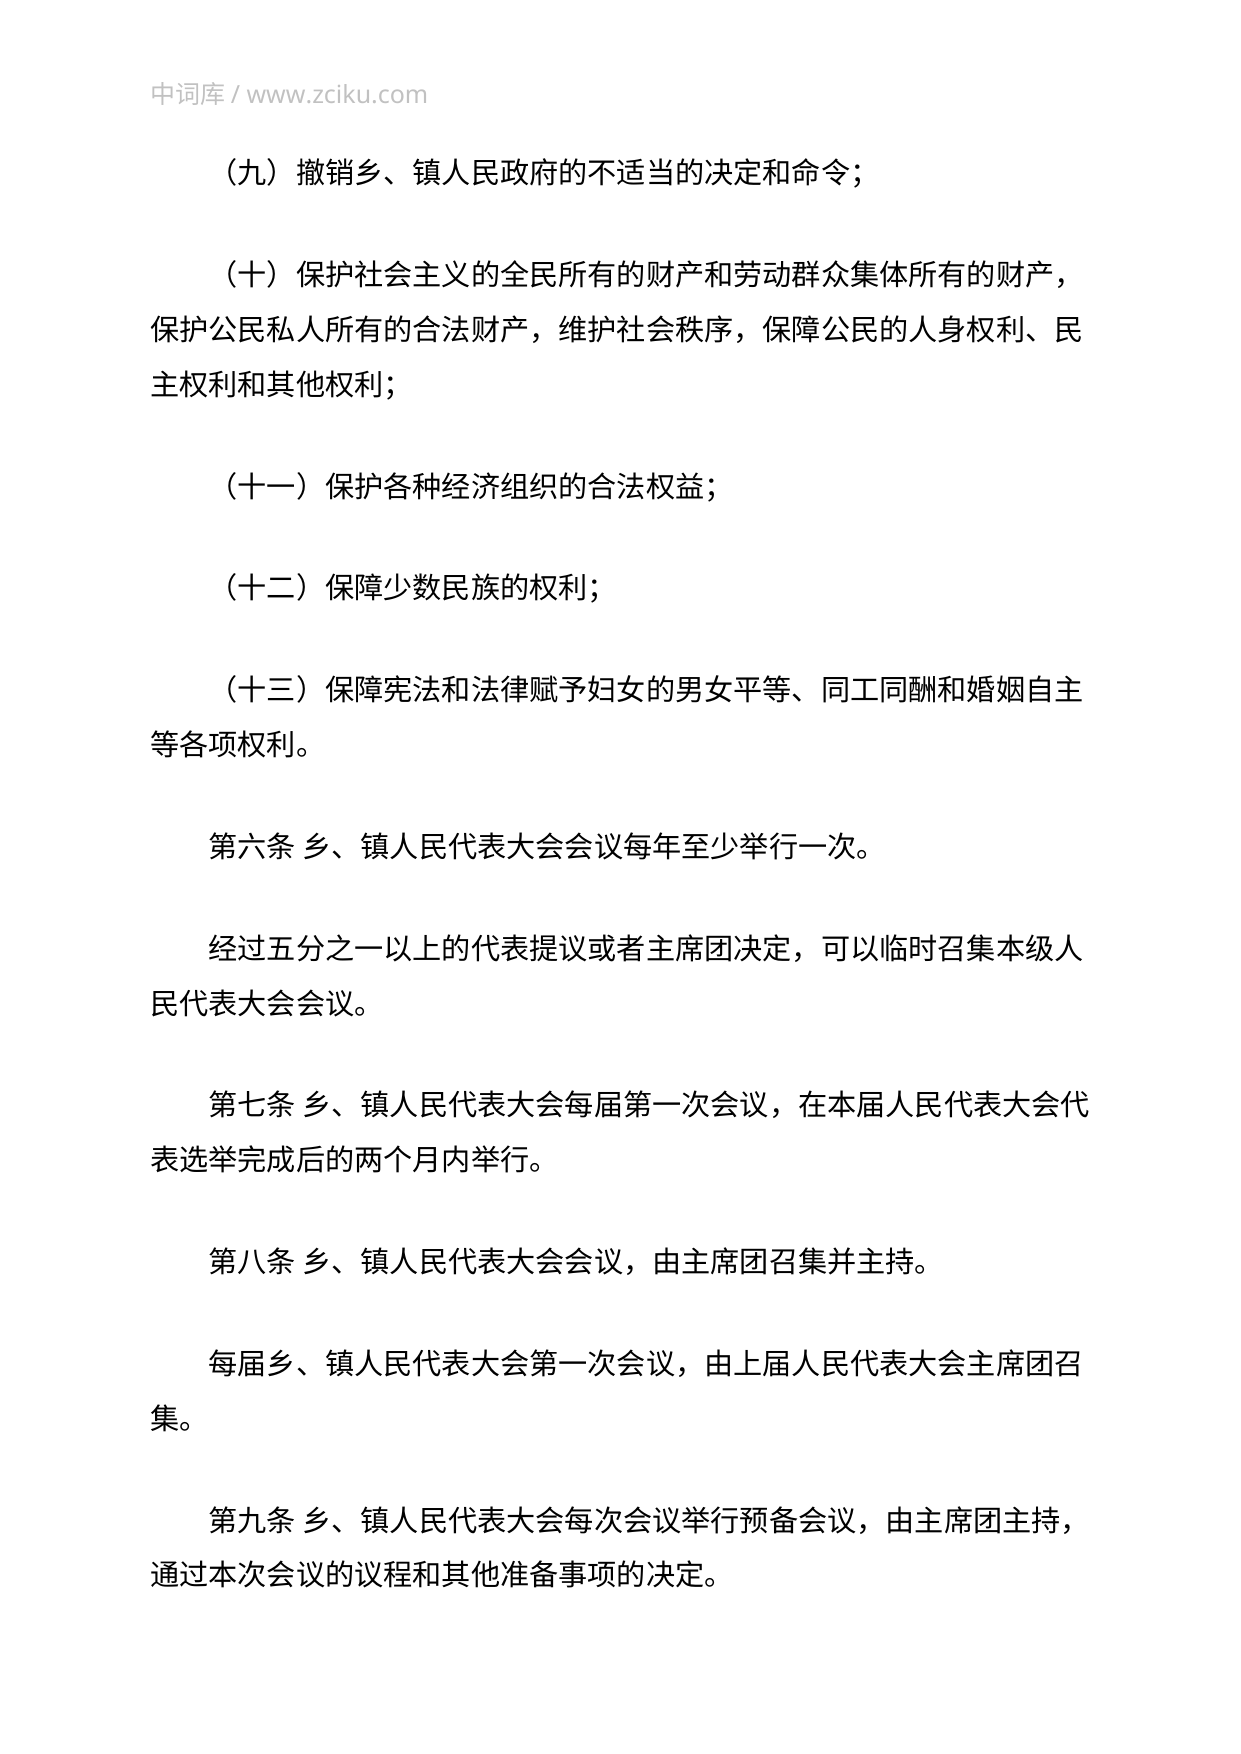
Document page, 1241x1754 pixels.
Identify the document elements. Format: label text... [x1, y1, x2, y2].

text （九）撤销乡、镇人民政府的不适当的决定和命令； [150, 150, 1090, 192]
text （十三）保障宪法和法律赋予妇女的男女平等、同工同酬和婚姻自主等各项权利。 [150, 667, 1090, 764]
text 第六条 乡、镇人民代表大会会议每年至少举行一次。 [150, 823, 1090, 866]
text （十二）保障少数民族的权利； [150, 565, 1090, 607]
text 第九条 乡、镇人民代表大会每次会议举行预备会议，由主席团主持，通过本次会议的议程和其他准备事项的决定。 [150, 1497, 1090, 1594]
text （十一）保护各种经济组织的合法权益； [150, 463, 1090, 506]
text （十）保护社会主义的全民所有的财产和劳动群众集体所有的财产，保护公民私人所有的合法财产，维护社会秩序，保障公民的人身权利、民主权利和其他权利； [150, 252, 1090, 404]
text 每届乡、镇人民代表大会第一次会议，由上届人民代表大会主席团召集。 [150, 1340, 1090, 1438]
text 第七条 乡、镇人民代表大会每届第一次会议，在本届人民代表大会代表选举完成后的两个月内举行。 [150, 1082, 1090, 1179]
text 经过五分之一以上的代表提议或者主席团决定，可以临时召集本级人民代表大会会议。 [150, 925, 1090, 1022]
text 第八条 乡、镇人民代表大会会议，由主席团召集并主持。 [150, 1239, 1090, 1281]
